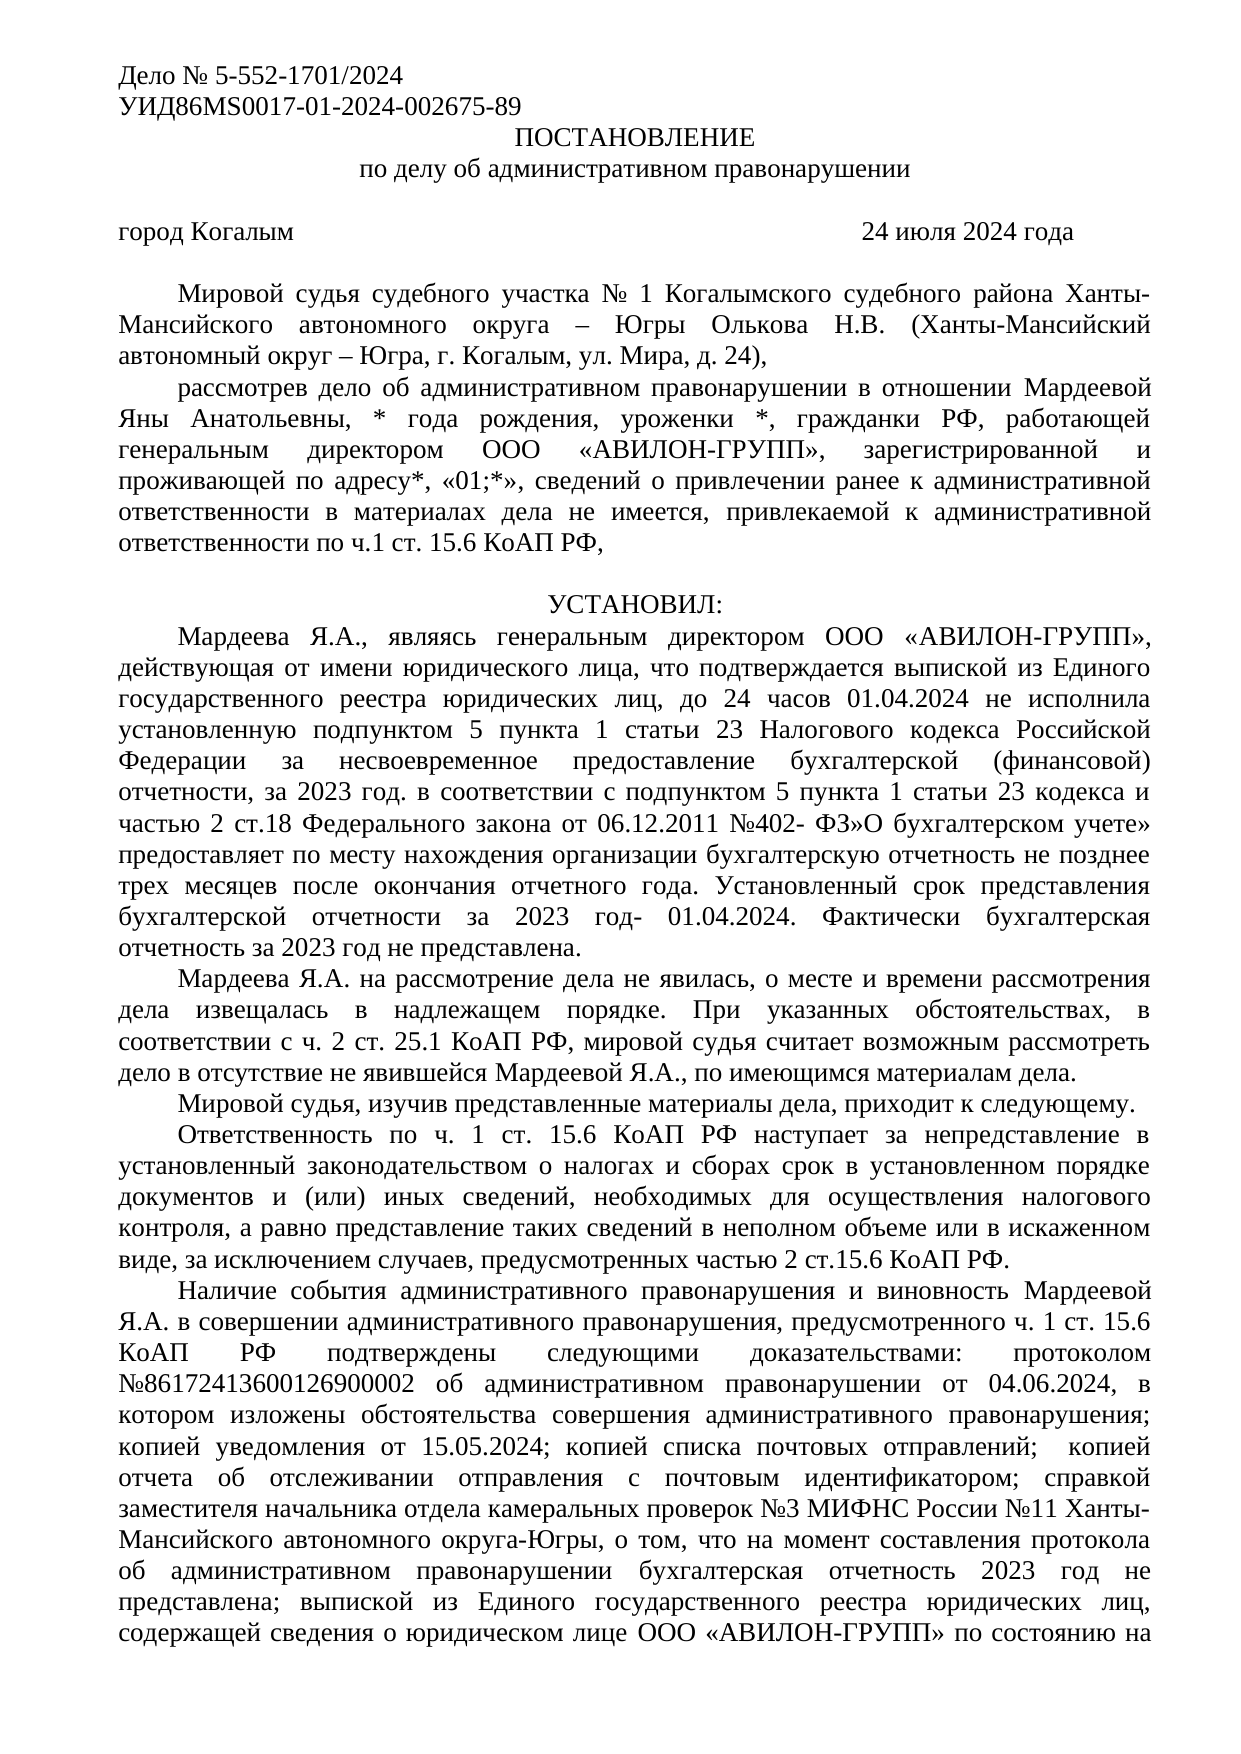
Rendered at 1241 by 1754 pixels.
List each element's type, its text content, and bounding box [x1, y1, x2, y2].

text УСТАНОВИЛ: [118, 589, 1152, 620]
text УИД86MS0017-01-2024-002675-89 [118, 90, 1152, 121]
text по делу об административном правонарушении [118, 153, 1152, 184]
text ПОСТАНОВЛЕНИЕ [118, 121, 1152, 153]
text Ответственность по ч. 1 ст. 15.6 КоАП РФ наступает за непредставление в установленный законодательством о налогах и сборах срок в установленном порядке документов и (или) иных сведений, необходимых для осуществления налогового контроля, а равно представление таких сведений в неполном объеме или в искаженном виде, за исключением случаев, предусмотренных частью 2 ст.15.6 КоАП РФ. [118, 1118, 1152, 1274]
text Мировой судья судебного участка № 1 Когалымского судебного района Ханты-Мансийского автономного округа – Югры Олькова Н.В. (Ханты-Мансийский автономный округ – Югра, г. Когалым, ул. Мира, д. 24), [118, 277, 1152, 371]
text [118, 1274, 1152, 1648]
text Мировой судья, изучив представленные материалы дела, приходит к следующему. [118, 1087, 1152, 1118]
text Дело № 5-552-1701/2024 [118, 59, 1152, 90]
text Мардеева Я.А., являясь генеральным директором ООО «АВИЛОН-ГРУПП», действующая от имени юридического лица, что подтверждается выпиской из Единого государственного реестра юридических лиц, до 24 часов 01.04.2024 не исполнила установленную подпунктом 5 пункта 1 статьи 23 Налогового кодекса Российской Федерации за несвоевременное предоставление бухгалтерской (финансовой) отчетности, за 2023 год. в соответствии с подпунктом 5 пункта 1 статьи 23 кодекса и частью 2 ст.18 Федерального закона от 06.12.2011 №402- ФЗ»О бухгалтерском учете» предоставляет по месту нахождения организации бухгалтерскую отчетность не позднее трех месяцев после окончания отчетного года. Установленный срок представления бухгалтерской отчетности за 2023 год- 01.04.2024. Фактически бухгалтерская отчетность за 2023 год не представлена. [118, 620, 1152, 962]
text рассмотрев дело об административном правонарушении в отношении Мардеевой Яны Анатольевны, * года рождения, уроженки *, гражданки РФ, работающей генеральным директором ООО «АВИЛОН-ГРУПП», зарегистрированной и проживающей по адресу*, «01;*», сведений о привлечении ранее к административной ответственности в материалах дела не имеется, привлекаемой к административной ответственности по ч.1 ст. 15.6 КоАП РФ, [118, 371, 1152, 557]
text город Когалым 24 июля 2024 года [118, 215, 1152, 246]
text Мардеева Я.А. на рассмотрение дела не явилась, о месте и времени рассмотрения дела извещалась в надлежащем порядке. При указанных обстоятельствах, в соответствии с ч. 2 ст. 25.1 КоАП РФ, мировой судья считает возможным рассмотреть дело в отсутствие не явившейся Мардеевой Я.А., по имеющимся материалам дела. [118, 962, 1152, 1087]
